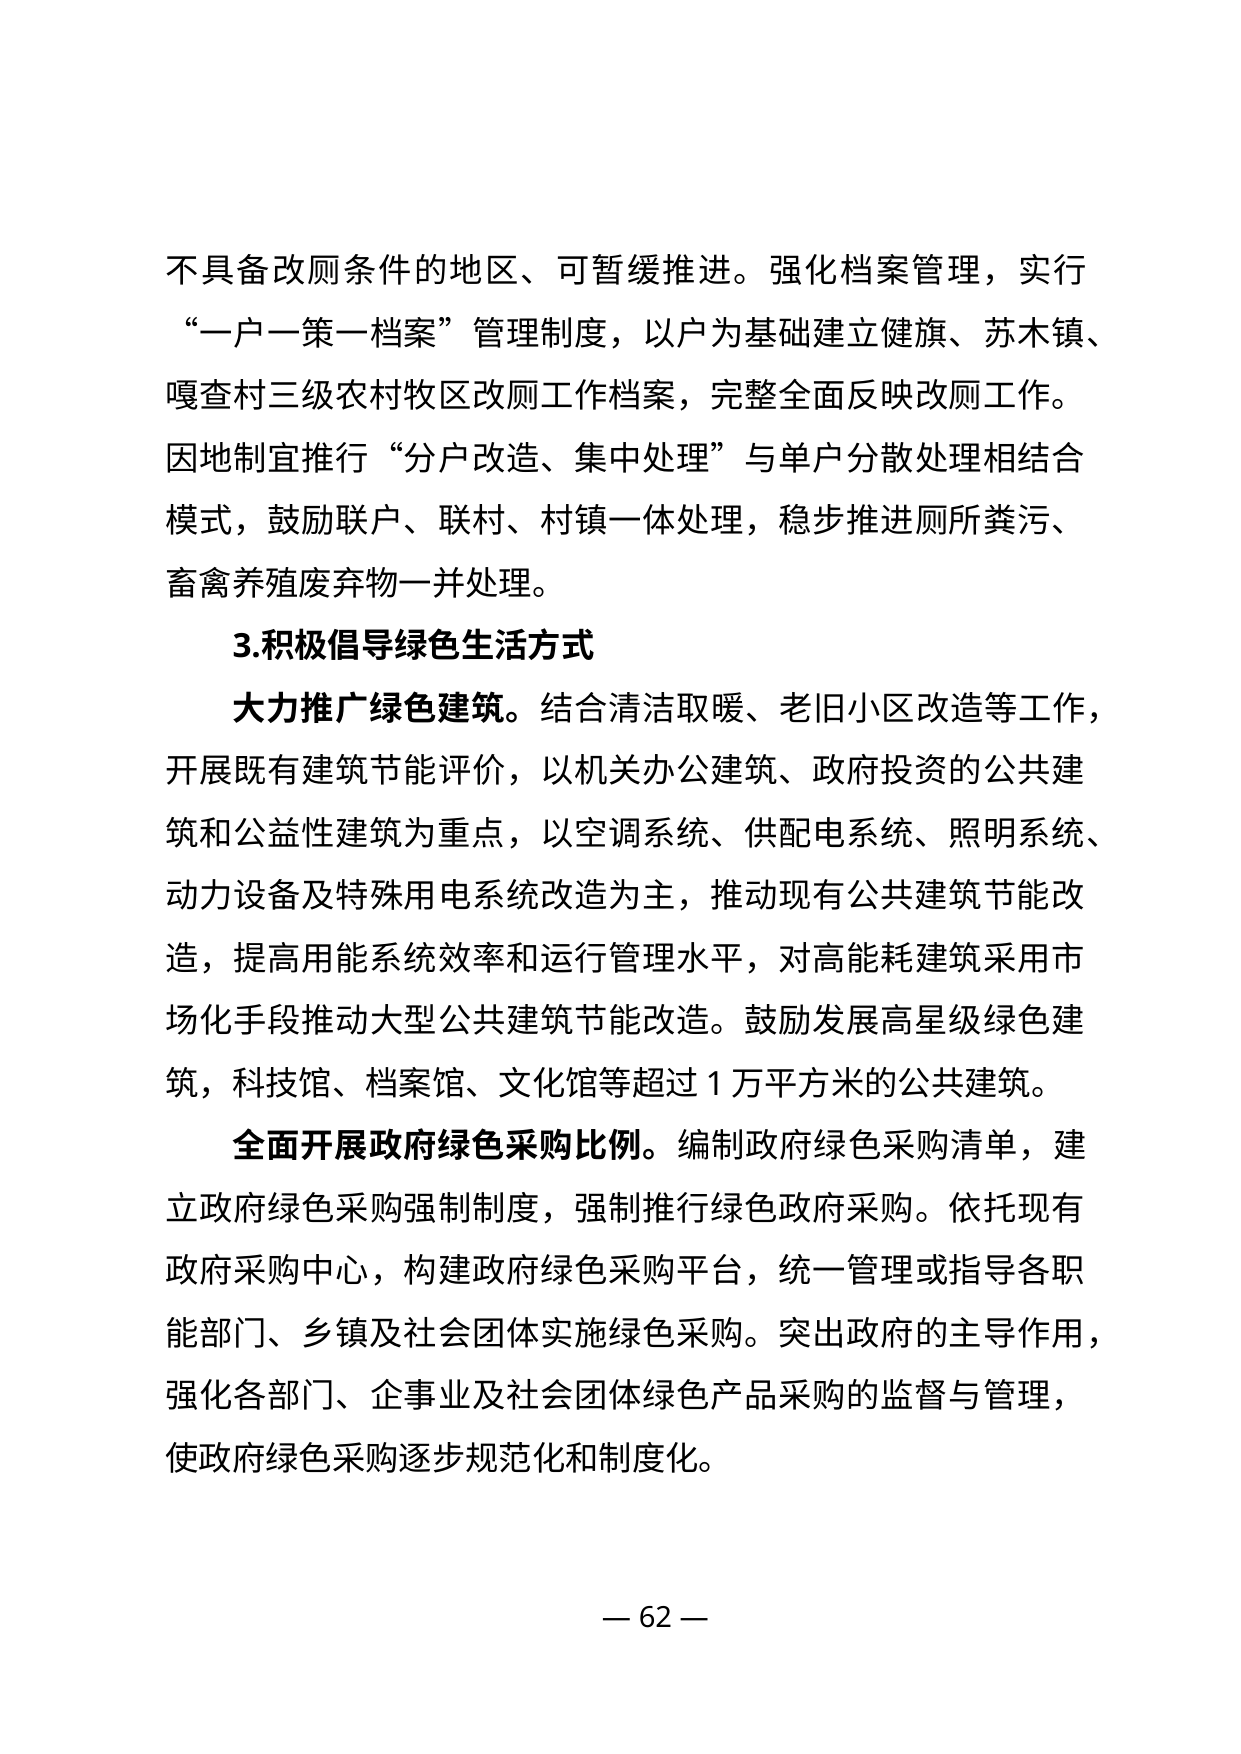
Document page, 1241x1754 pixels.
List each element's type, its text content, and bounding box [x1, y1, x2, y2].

text 全面开展政府绿色采购比例。编制政府绿色采购清单，建立政府绿色采购强制制度，强制推行绿色政府采购。依托现有政府采购中心，构建政府绿色采购平台，统一管理或指导各职能部门、乡镇及社会团体实施绿色采购。突出政府的主导作用，强化各部门、企事业及社会团体绿色产品采购的监督与管理，使政府绿色采购逐步规范化和制度化。 [165, 1108, 1087, 1483]
text 大力推广绿色建筑。结合清洁取暖、老旧小区改造等工作，开展既有建筑节能评价，以机关办公建筑、政府投资的公共建筑和公益性建筑为重点，以空调系统、供配电系统、照明系统、动力设备及特殊用电系统改造为主，推动现有公共建筑节能改造，提高用能系统效率和运行管理水平，对高能耗建筑采用市场化手段推动大型公共建筑节能改造。鼓励发展高星级绿色建筑，科技馆、档案馆、文化馆等超过1万平方米的公共建筑。 [165, 670, 1087, 1108]
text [165, 233, 1087, 608]
subtitle 3.积极倡导绿色生活方式 [165, 608, 1087, 670]
